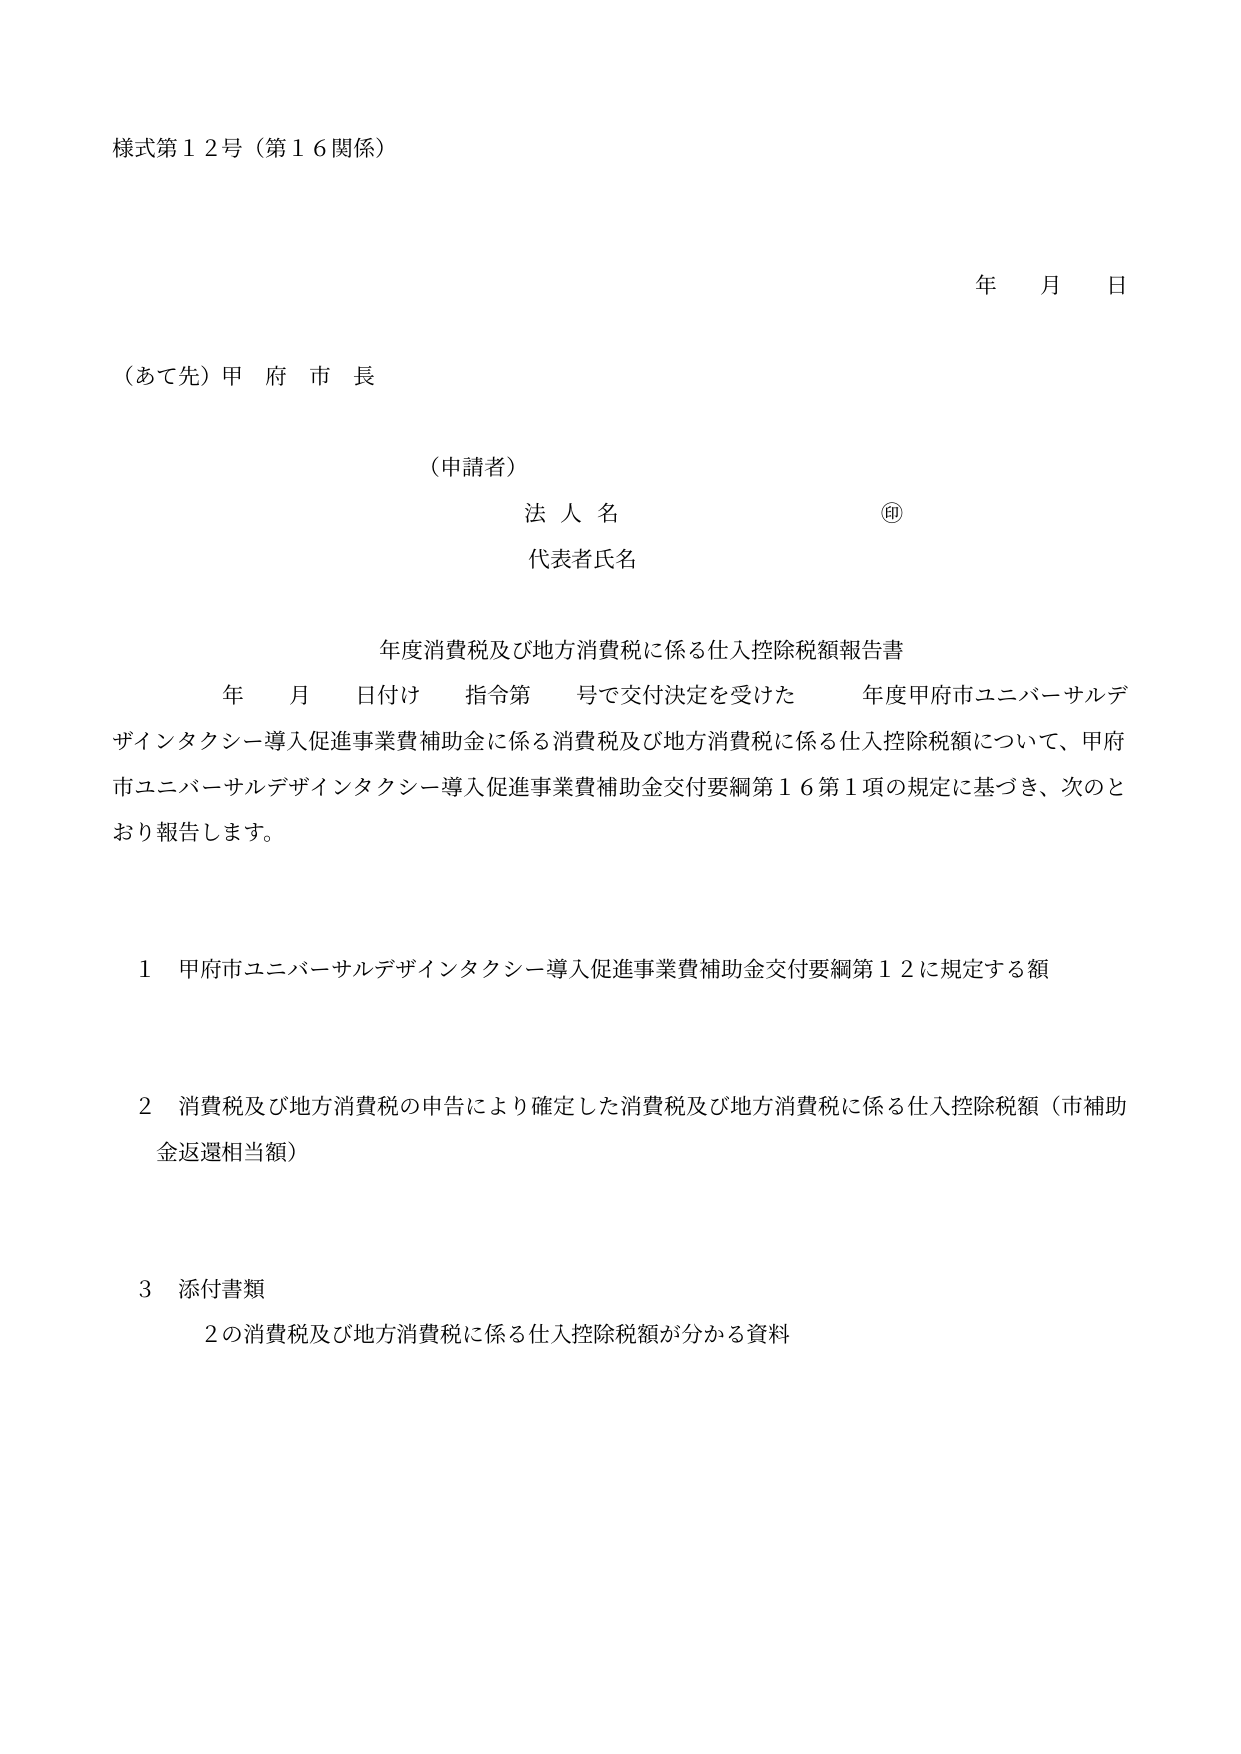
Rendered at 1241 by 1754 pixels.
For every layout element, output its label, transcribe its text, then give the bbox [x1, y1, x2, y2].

text （申請者） [112, 443, 1128, 489]
text ２の消費税及び地方消費税に係る仕入控除税額が分かる資料 [112, 1310, 1128, 1356]
text 年 月 日 [112, 261, 1128, 307]
text １ 甲府市ユニバーサルデザインタクシー導入促進事業費補助金交付要綱第１２に規定する額 [112, 945, 1128, 991]
text ２ 消費税及び地方消費税の申告により確定した消費税及び地方消費税に係る仕入控除税額（市補助金返還相当額） [112, 1082, 1128, 1173]
text 代表者氏名 [112, 535, 1128, 580]
text 様式第１２号（第１６関係） [112, 124, 1128, 170]
text 法人名 ㊞ [112, 489, 1128, 535]
text 年 月 日付け 指令第 号で交付決定を受けた 年度甲府市ユニバーサルデザインタクシー導入促進事業費補助金に係る消費税及び地方消費税に係る仕入控除税額について、甲府市ユニバーサルデザインタクシー導入促進事業費補助金交付要綱第１６第１項の規定に基づき、次のとおり報告します。 [112, 672, 1128, 854]
text 年度消費税及び地方消費税に係る仕入控除税額報告書 [112, 626, 1128, 672]
text （あて先）甲 府 市 長 [112, 352, 1128, 398]
text ３ 添付書類 [112, 1265, 1128, 1310]
